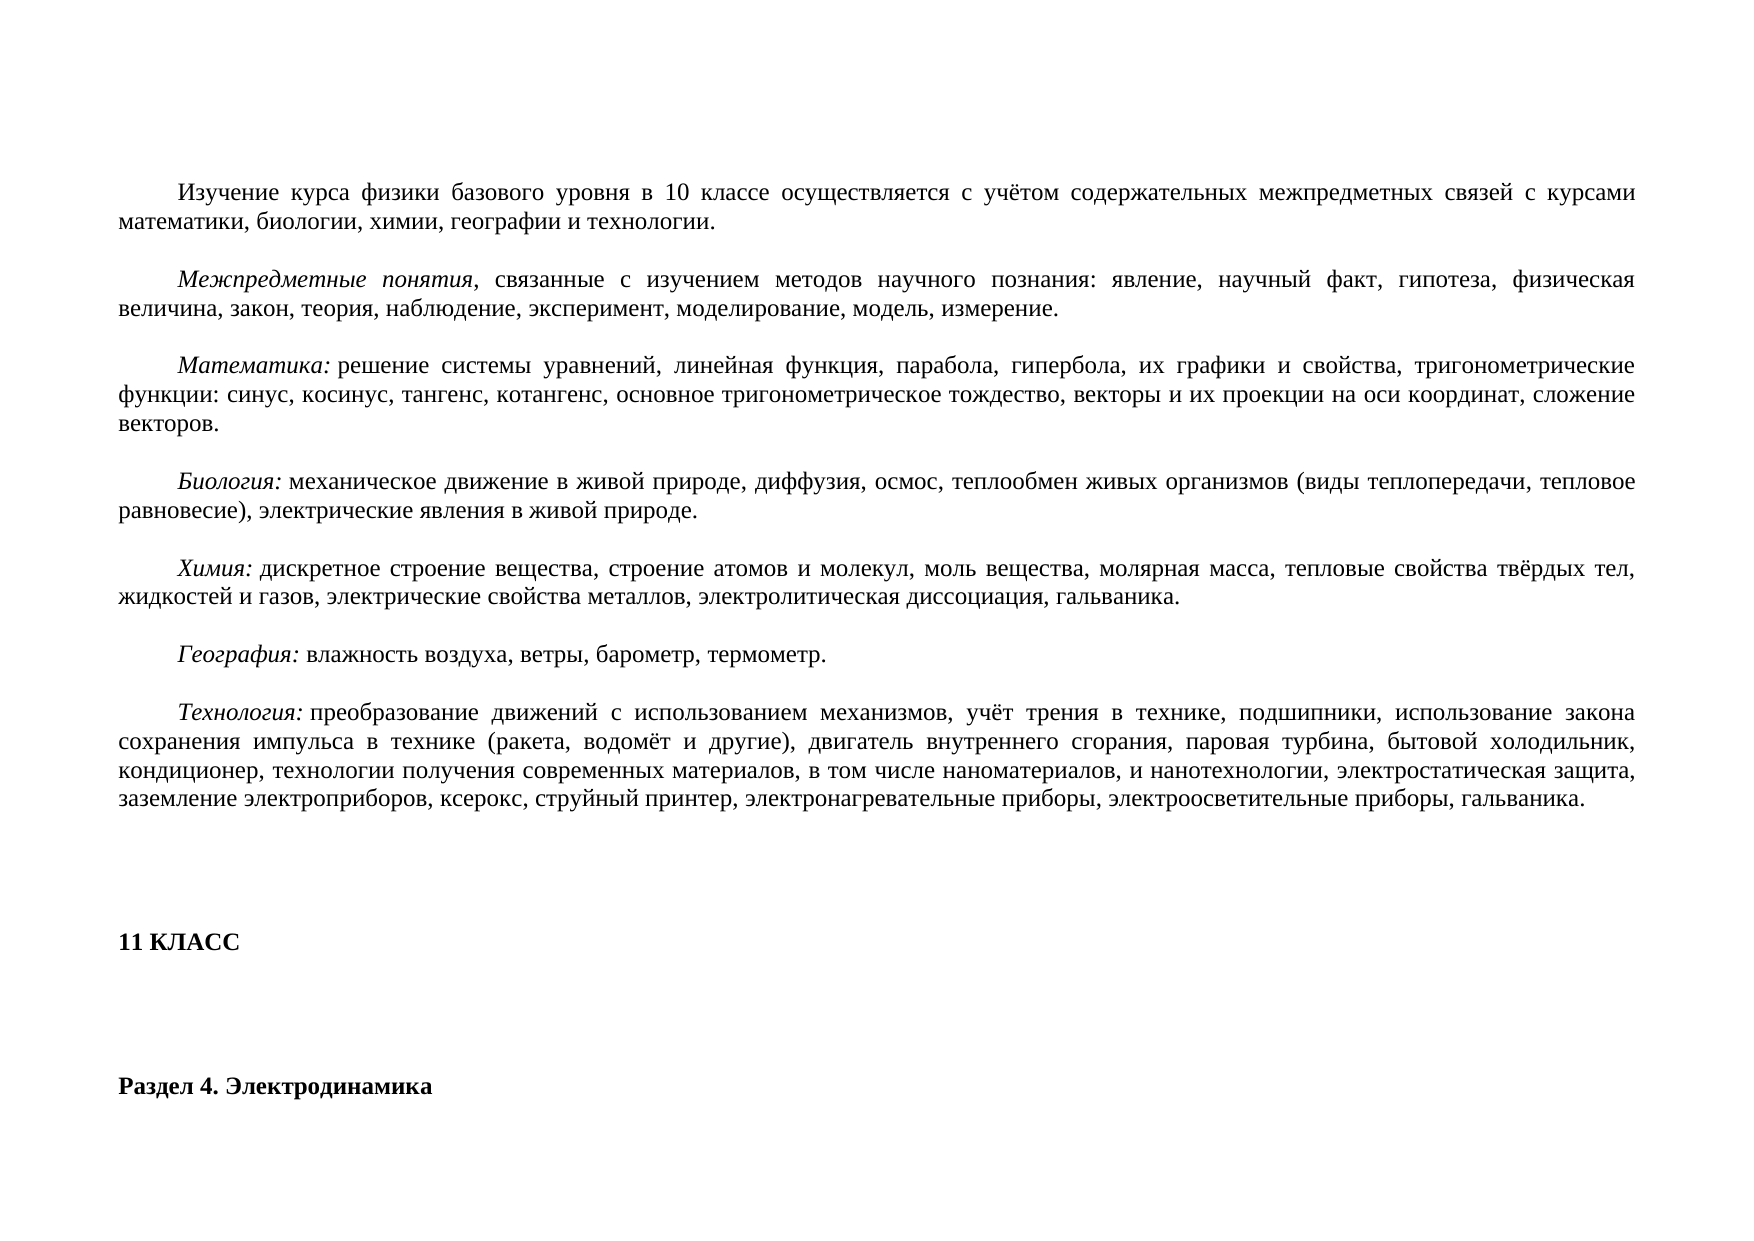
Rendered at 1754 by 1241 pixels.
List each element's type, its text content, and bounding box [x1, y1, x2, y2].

text 11 КЛАСС [118, 927, 1636, 956]
text География: влажность воздуха, ветры, барометр, термометр. [118, 639, 1636, 668]
text Технология: преобразование движений с использованием механизмов, учёт трения в технике, подшипники, использование закона сохранения импульса в технике (ракета, водомёт и другие), двигатель внутреннего сгорания, паровая турбина, бытовой холодильник, кондиционер, технологии получения современных материалов, в том числе наноматериалов, и нанотехнологии, электростатическая защита, заземление электроприборов, ксерокс, струйный принтер, электронагревательные приборы, электроосветительные приборы, гальваника. [118, 697, 1636, 812]
text Математика: решение системы уравнений, линейная функция, парабола, гипербола, их графики и свойства, тригонометрические функции: синус, косинус, тангенс, котангенс, основное тригонометрическое тождество, векторы и их проекции на оси координат, сложение векторов. [118, 351, 1636, 437]
text Раздел 4. Электродинамика [118, 1071, 1636, 1100]
text Биология: механическое движение в живой природе, диффузия, осмос, теплообмен живых организмов (виды теплопередачи, тепловое равновесие), электрические явления в живой природе. [118, 466, 1636, 523]
text Межпредметные понятия, связанные с изучением методов научного познания: явление, научный факт, гипотеза, физическая величина, закон, теория, наблюдение, эксперимент, моделирование, модель, измерение. [118, 264, 1636, 321]
text Изучение курса физики базового уровня в 10 классе осуществляется с учётом содержательных межпредметных связей с курсами математики, биологии, химии, географии и технологии. [118, 177, 1636, 235]
text Химия: дискретное строение вещества, строение атомов и молекул, моль вещества, молярная масса, тепловые свойства твёрдых тел, жидкостей и газов, электрические свойства металлов, электролитическая диссоциация, гальваника. [118, 553, 1636, 610]
